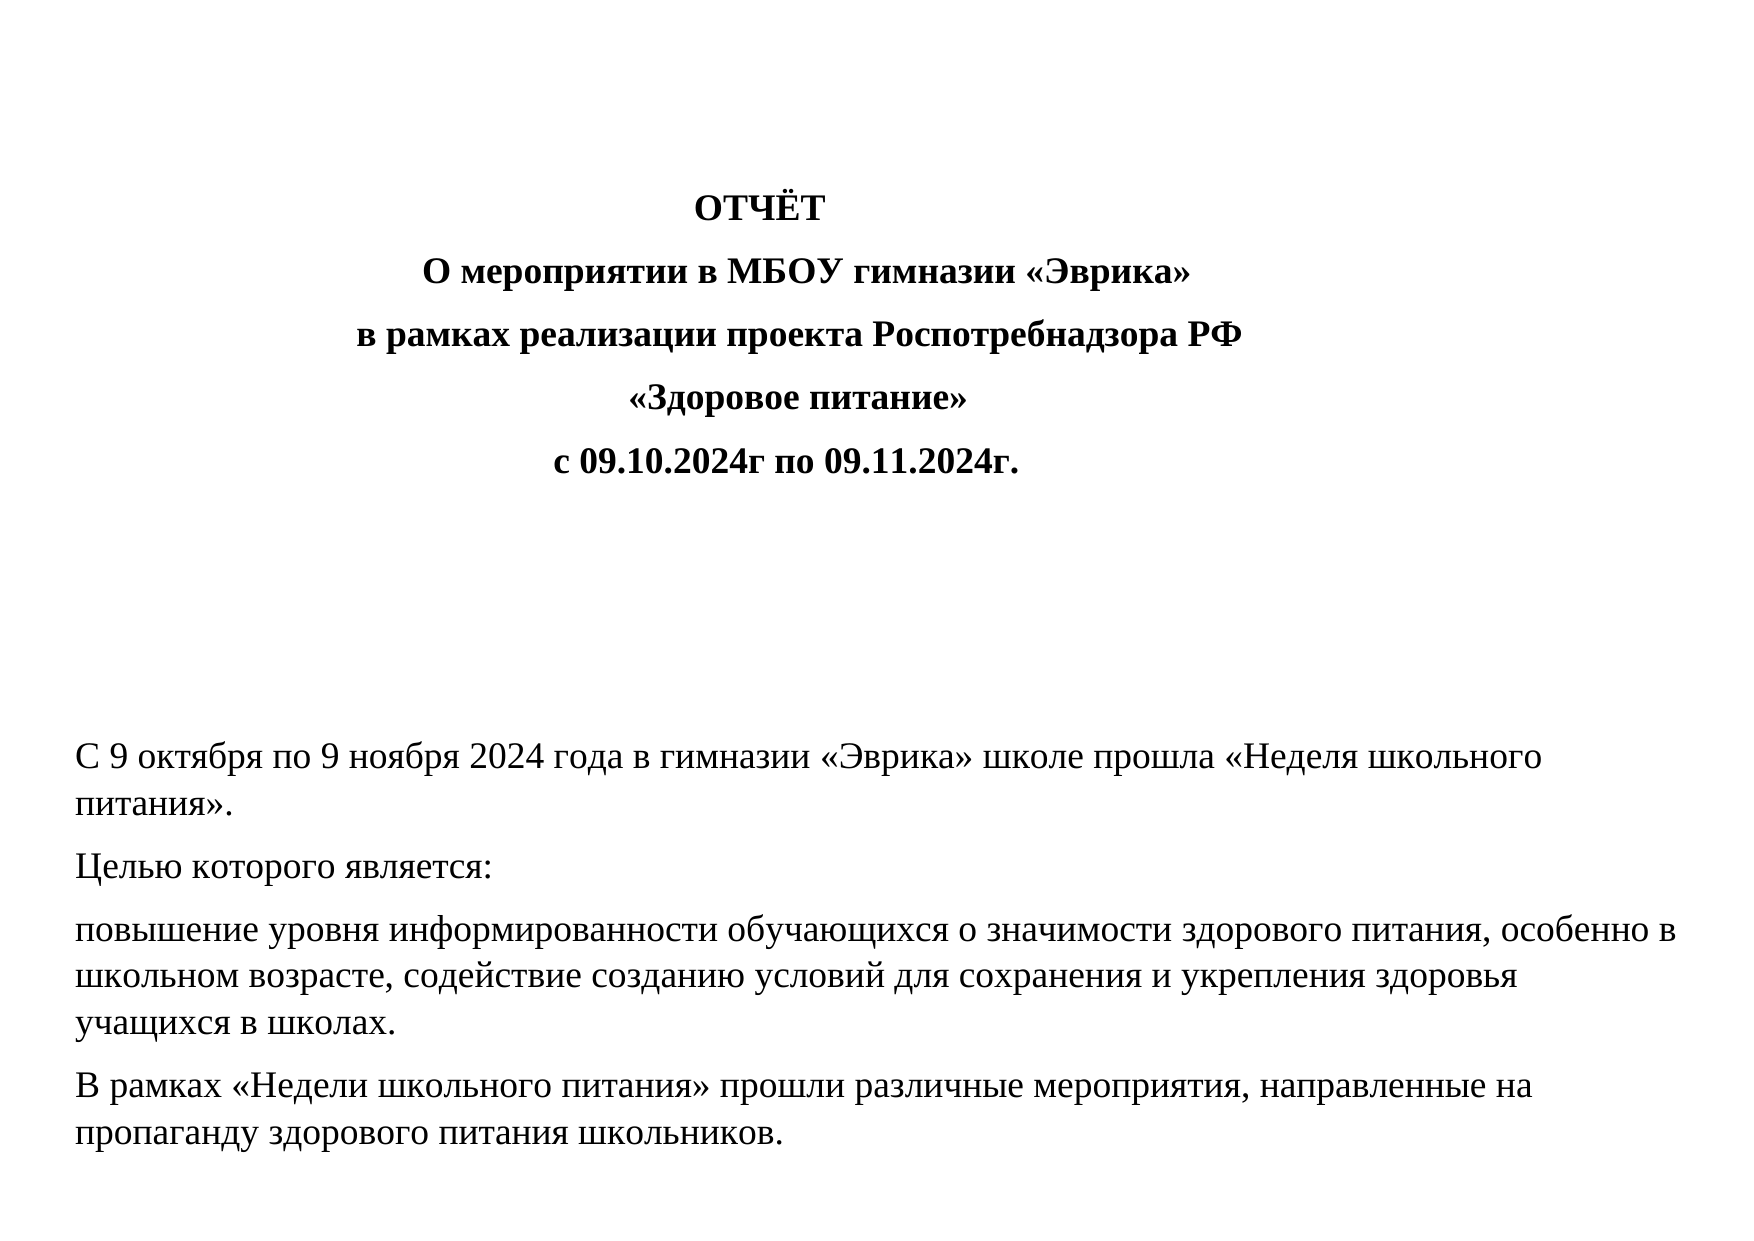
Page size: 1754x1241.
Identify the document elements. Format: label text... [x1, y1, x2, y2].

text с 09.10.2024г по 09.11.2024г. [75, 438, 1679, 481]
text в рамках реализации проекта Роспотребнадзора РФ [75, 312, 1679, 355]
text Целью которого является: [75, 843, 1679, 886]
text С 9 октября по 9 ноября 2024 года в гимназии «Эврика» школе прошла «Неделя школьного питания». [75, 733, 1679, 823]
text «Здоровое питание» [75, 375, 1679, 418]
text В рамках «Недели школьного питания» прошли различные мероприятия, направленные на пропаганду здорового питания школьников. [75, 1063, 1679, 1152]
text повышение уровня информированности обучающихся о значимости здорового питания, особенно в школьном возрасте, содействие созданию условий для сохранения и укрепления здоровья учащихся в школах. [75, 906, 1679, 1043]
text О мероприятии в МБОУ гимназии «Эврика» [75, 248, 1679, 291]
text ОТЧЁТ [75, 185, 1679, 228]
